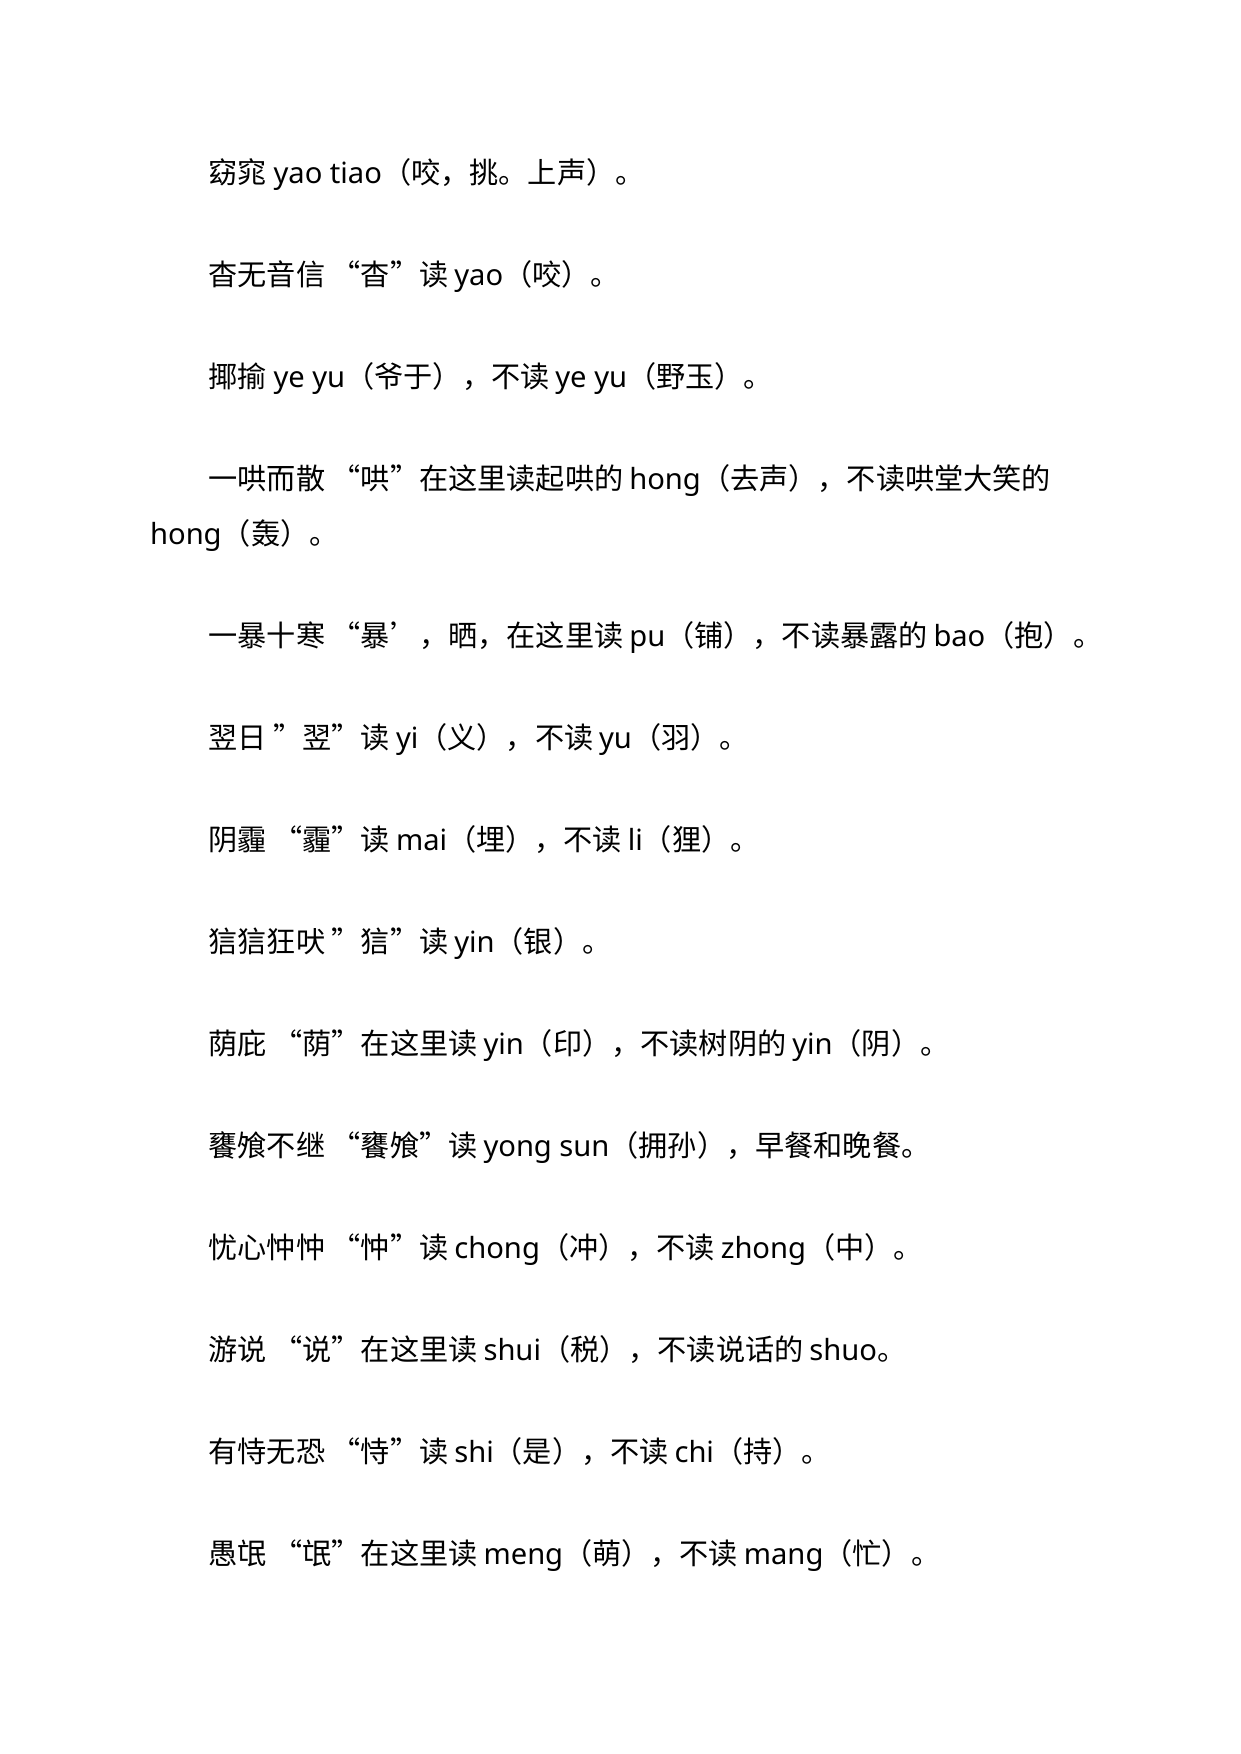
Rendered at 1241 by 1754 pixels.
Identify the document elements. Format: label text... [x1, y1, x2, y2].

text 忧心忡忡 “忡”读chong（冲），不读zhong（中）。 [150, 1225, 1090, 1267]
text 阴霾 “霾”读mai（埋），不读li（狸）。 [150, 817, 1090, 859]
text 荫庇 “荫”在这里读yin（印），不读树阴的yin（阴）。 [150, 1021, 1090, 1063]
text 有恃无恐 “恃”读shi（是），不读chi（持）。 [150, 1429, 1090, 1471]
text 揶揄 ye yu（爷于），不读ye yu（野玉）。 [150, 354, 1090, 396]
text 窈窕 yao tiao（咬，挑。上声）。 [150, 150, 1090, 192]
text 愚氓 “氓”在这里读meng（萌），不读mang（忙）。 [150, 1531, 1090, 1573]
text 一哄而散 “哄”在这里读起哄的hong（去声），不读哄堂大笑的hong（轰）。 [150, 456, 1090, 553]
text 狺狺狂吠 ”狺”读yin（银）。 [150, 919, 1090, 961]
text 翌日 ”翌”读yi（义），不读yu（羽）。 [150, 715, 1090, 757]
text 游说 “说”在这里读shui（税），不读说话的shuo。 [150, 1327, 1090, 1369]
text 杳无音信 “杳”读yao（咬）。 [150, 252, 1090, 294]
text 饔飧不继 “饔飧”读yong sun（拥孙），早餐和晚餐。 [150, 1123, 1090, 1165]
text 一暴十寒 “暴’，晒，在这里读pu（铺），不读暴露的bao（抱）。 [150, 613, 1090, 655]
